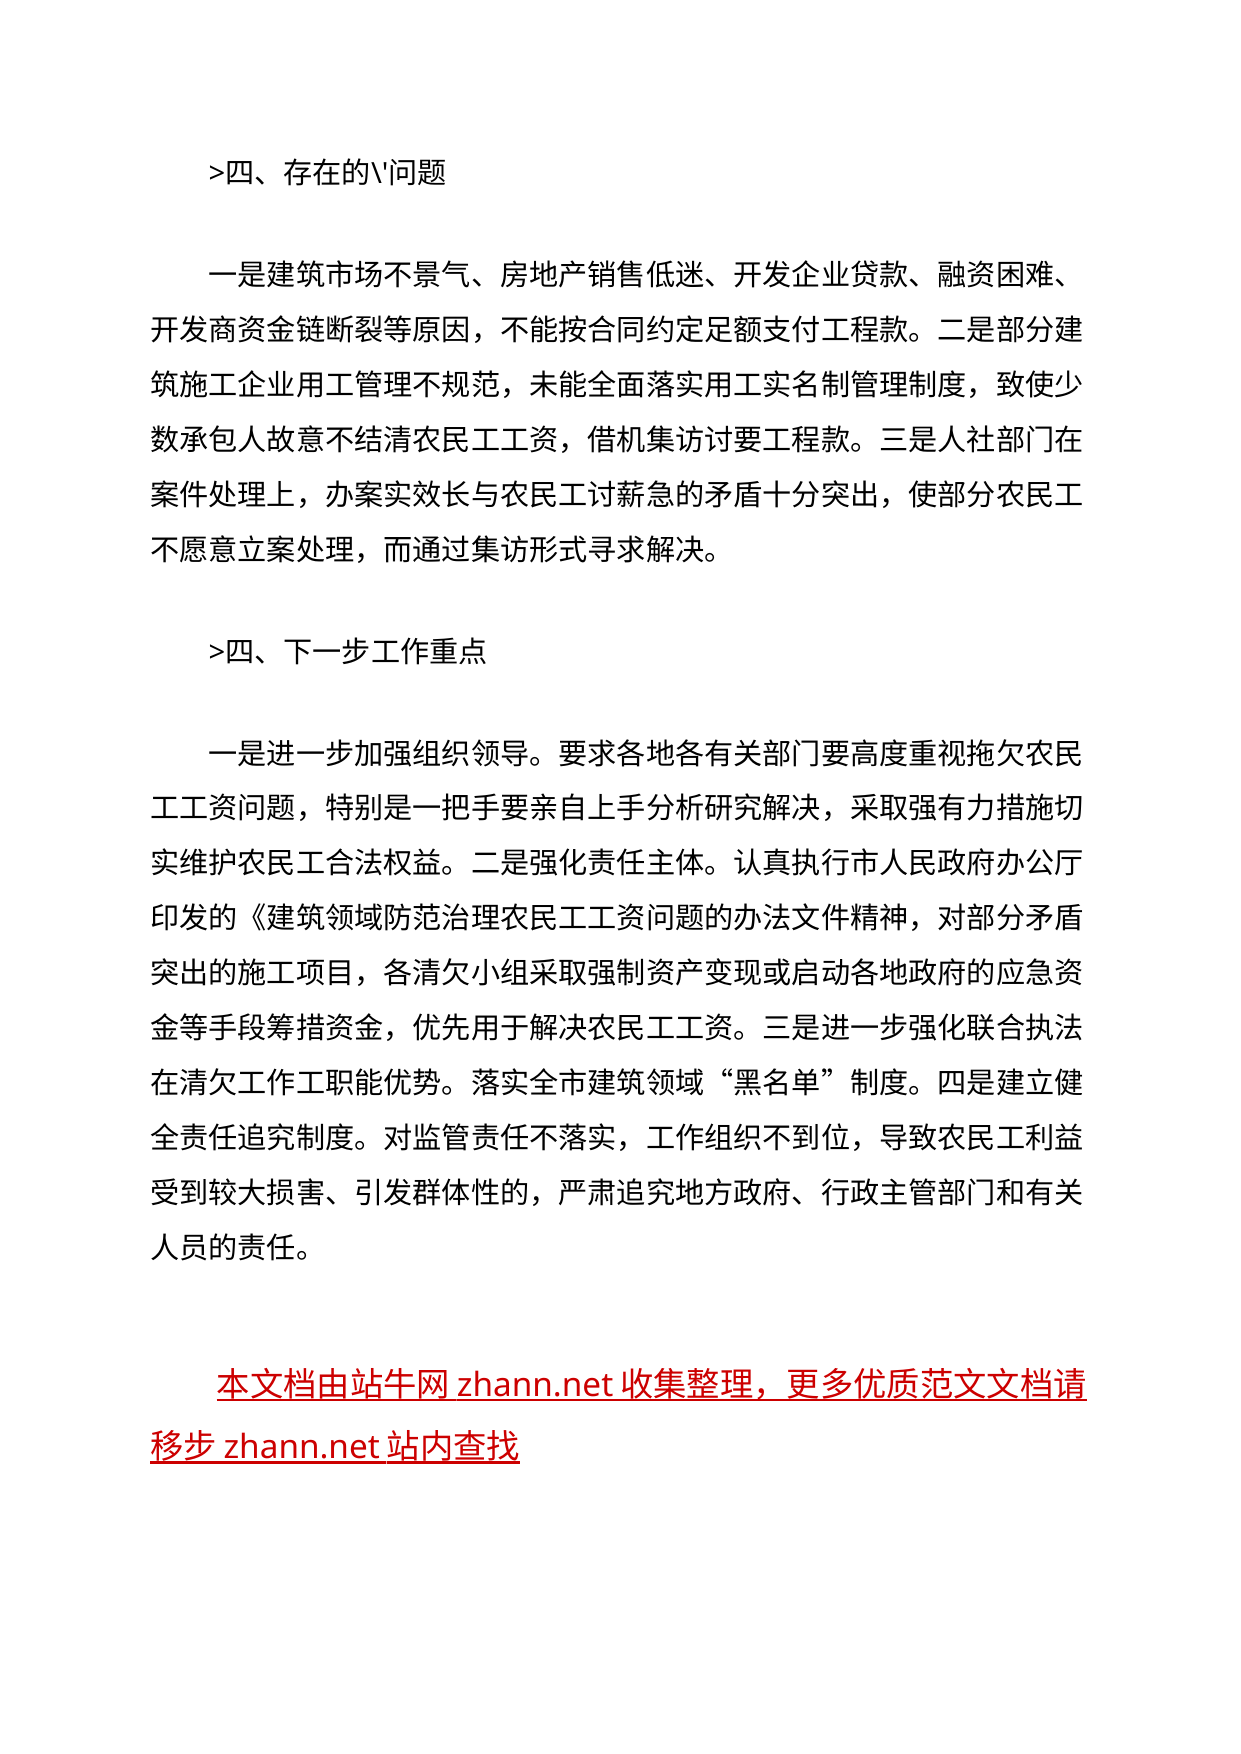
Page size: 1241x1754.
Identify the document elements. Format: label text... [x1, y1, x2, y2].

text 本文档由站牛网zhann.net收集整理，更多优质范文文档请移步zhann.net站内查找 [150, 1357, 1090, 1468]
text >四、存在的\'问题 [150, 150, 1090, 192]
text 一是进一步加强组织领导。要求各地各有关部门要高度重视拖欠农民工工资问题，特别是一把手要亲自上手分析研究解决，采取强有力措施切实维护农民工合法权益。二是强化责任主体。认真执行市人民政府办公厅印发的《建筑领域防范治理农民工工资问题的办法文件精神，对部分矛盾突出的施工项目，各清欠小组采取强制资产变现或启动各地政府的应急资金等手段筹措资金，优先用于解决农民工工资。三是进一步强化联合执法在清欠工作工职能优势。落实全市建筑领域“黑名单”制度。四是建立健全责任追究制度。对监管责任不落实，工作组织不到位，导致农民工利益受到较大损害、引发群体性的，严肃追究地方政府、行政主管部门和有关人员的责任。 [150, 730, 1090, 1267]
text 一是建筑市场不景气、房地产销售低迷、开发企业贷款、融资困难、开发商资金链断裂等原因，不能按合同约定足额支付工程款。二是部分建筑施工企业用工管理不规范，未能全面落实用工实名制管理制度，致使少数承包人故意不结清农民工工资，借机集访讨要工程款。三是人社部门在案件处理上，办案实效长与农民工讨薪急的矛盾十分突出，使部分农民工不愿意立案处理，而通过集访形式寻求解决。 [150, 252, 1090, 569]
text >四、下一步工作重点 [150, 628, 1090, 671]
